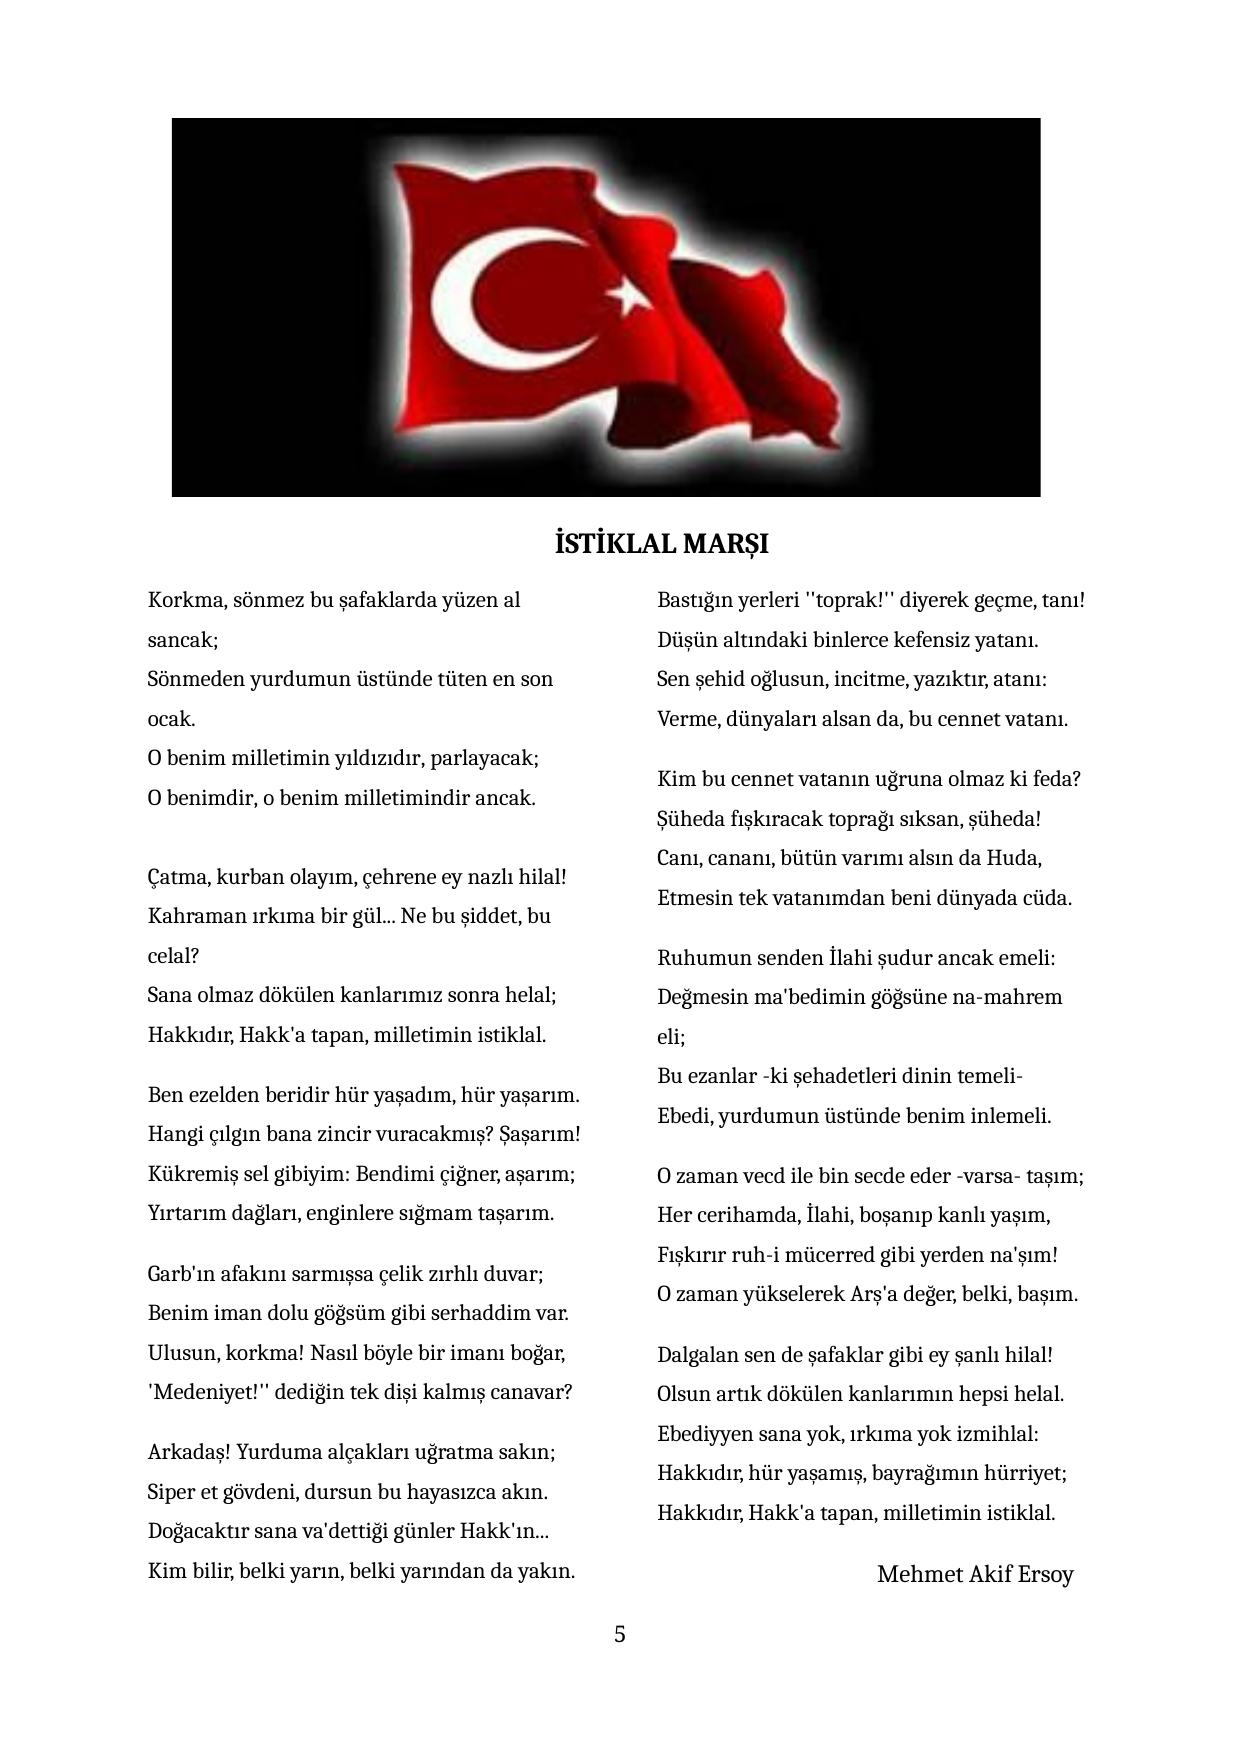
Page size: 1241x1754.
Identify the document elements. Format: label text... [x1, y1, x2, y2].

text İSTİKLAL MARŞI [443, 163, 1093, 561]
text Ruhumun senden İlahi şudur ancak emeli: Değmesin ma'bedimin göğsüne na-mahrem eli; Bu ezanlar -ki şehadetleri dinin temeli- Ebedi, yurdumun üstünde benim inlemeli. [657, 944, 1093, 1129]
text Sönmeden yurdumun üstünde tüten en son ocak. O benim milletimin yıldızıdır, parlayacak; O benimdir, o benim milletimindir ancak. [148, 666, 583, 811]
text Çatma, kurban olayım, çehrene ey nazlı hilal! Kahraman ırkıma bir gül... Ne bu şiddet, bu celal? Sana olmaz dökülen kanlarımız sonra helal; Hakkıdır, Hakk'a tapan, milletimin istiklal. [148, 863, 583, 1048]
text Ben ezelden beridir hür yaşadım, hür yaşarım. Hangi çılgın bana zincir vuracakmış? Şaşarım! Kükremiş sel gibiyim: Bendimi çiğner, aşarım; Yırtarım dağları, enginlere sığmam taşarım. [148, 1082, 583, 1226]
text Kim bu cennet vatanın uğruna olmaz ki feda? Şüheda fışkıracak toprağı sıksan, şüheda! Canı, cananı, bütün varımı alsın da Huda, Etmesin tek vatanımdan beni dünyada cüda. [657, 766, 1093, 911]
text Korkma, sönmez bu şafaklarda yüzen al sancak; [148, 587, 583, 653]
text Garb'ın afakını sarmışsa çelik zırhlı duvar; Benim iman dolu göğsüm gibi serhaddim var. Ulusun, korkma! Nasıl böyle bir imanı boğar, 'Medeniyet!'' dediğin tek dişi kalmış canavar? [148, 1260, 583, 1405]
text Bastığın yerleri ''toprak!'' diyerek geçme, tanı! Düşün altındaki binlerce kefensiz yatanı. Sen şehid oğlusun, incitme, yazıktır, atanı: Verme, dünyaları alsan da, bu cennet vatanı. [657, 587, 1093, 732]
text Mehmet Akif Ersoy [657, 1560, 1093, 1588]
text Arkadaş! Yurduma alçakları uğratma sakın; Siper et gövdeni, dursun bu hayasızca akın. Doğacaktır sana va'dettiği günler Hakk'ın... Kim bilir, belki yarın, belki yarından da yakın. [148, 1439, 583, 1584]
text Dalgalan sen de şafaklar gibi ey şanlı hilal! Olsun artık dökülen kanlarımın hepsi helal. Ebediyyen sana yok, ırkıma yok izmihlal: Hakkıdır, hür yaşamış, bayrağımın hürriyet; Hakkıdır, Hakk'a tapan, milletimin istiklal. [657, 1342, 1093, 1526]
text O zaman vecd ile bin secde eder -varsa- taşım; Her cerihamda, İlahi, boşanıp kanlı yaşım, Fışkırır ruh-i mücerred gibi yerden na'şım! O zaman yükselerek Arş'a değer, belki, başım. [657, 1163, 1093, 1308]
picture [171, 118, 1041, 497]
